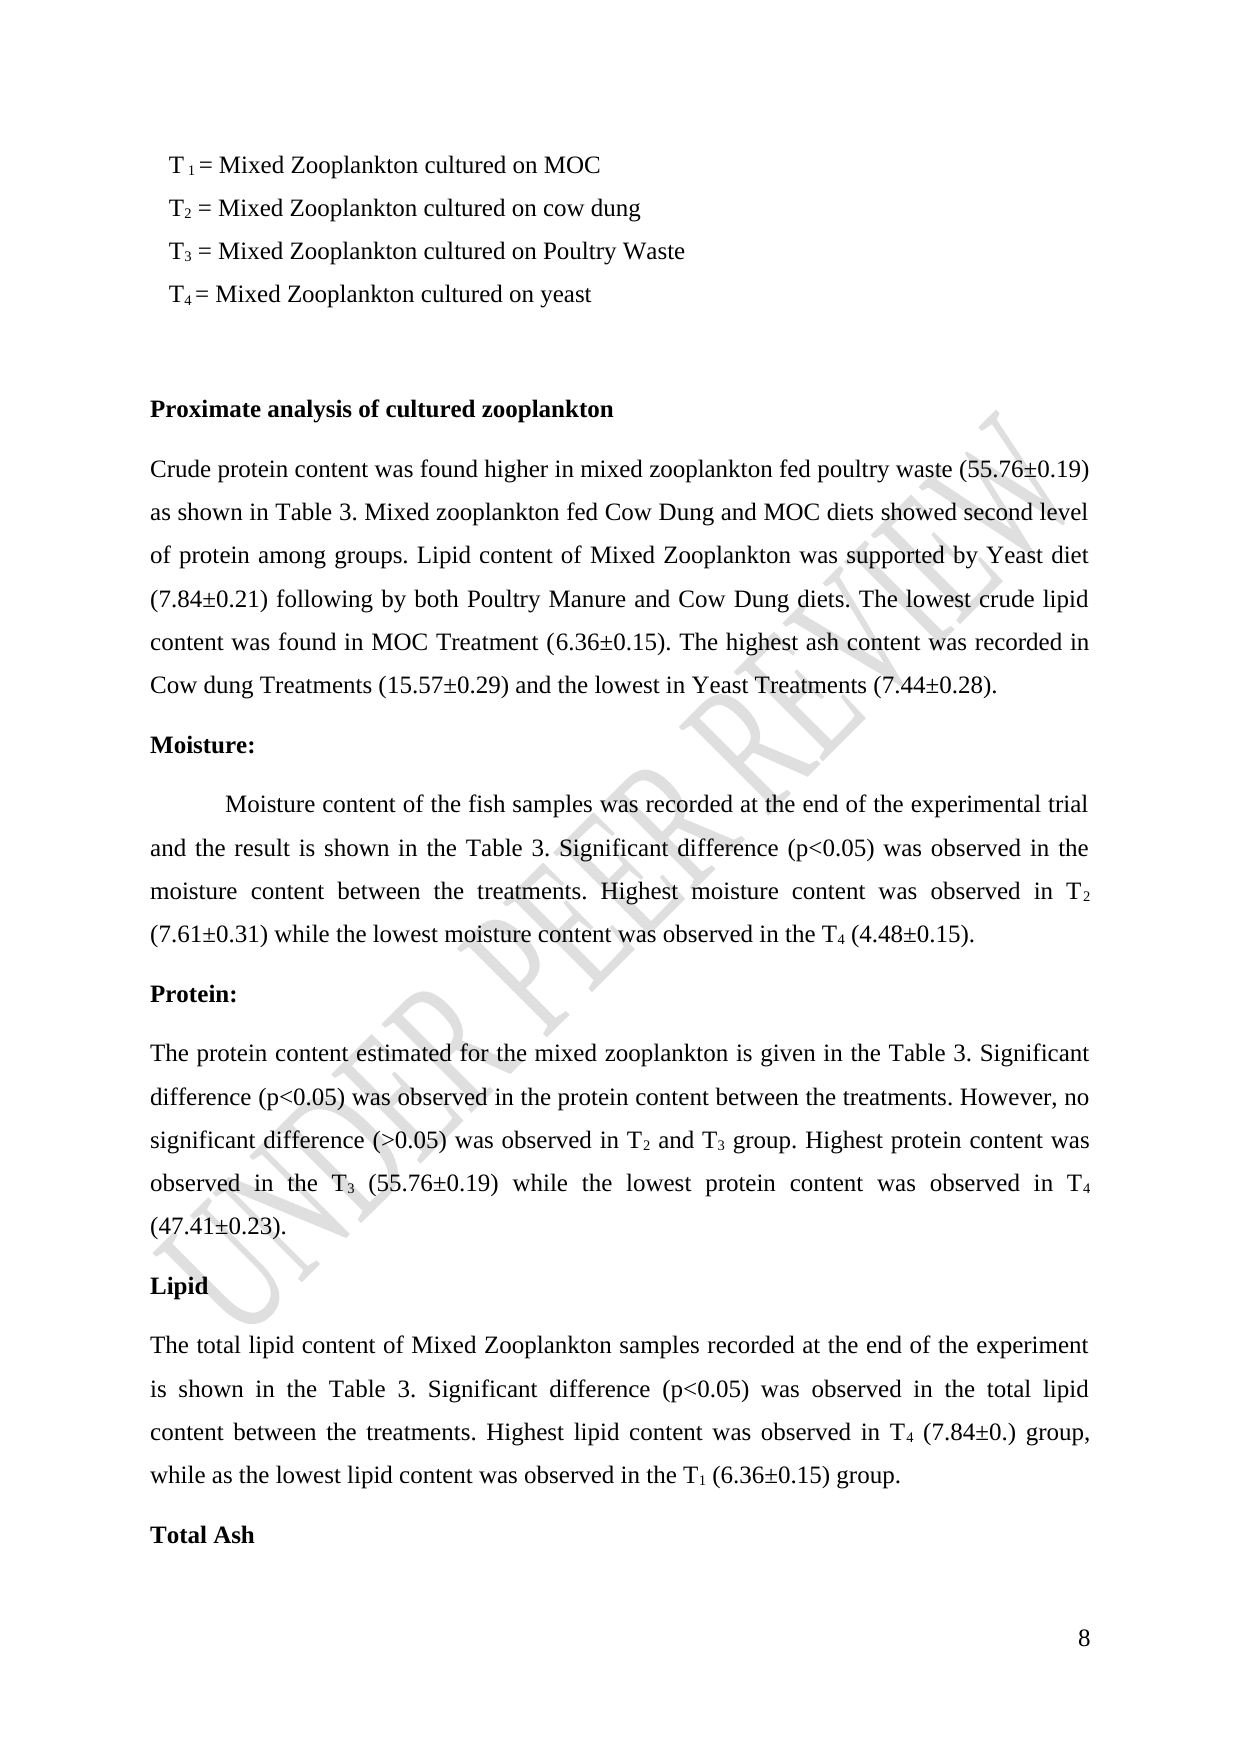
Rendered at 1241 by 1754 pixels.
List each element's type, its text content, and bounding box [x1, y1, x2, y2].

text Total Ash [150, 1520, 1090, 1548]
text Protein: [150, 979, 1090, 1007]
text The total lipid content of Mixed Zooplankton samples recorded at the end of the experiment is shown in the Table 3. Significant difference (p<0.05) was observed in the total lipid content between the treatments. Highest lipid content was observed in T4 (7.84±0.) group, while as the lowest lipid content was observed in the T1 (6.36±0.15) group. [150, 1331, 1090, 1489]
text Moisture: [150, 730, 1090, 758]
text Proximate analysis of cultured zooplankton [150, 394, 1090, 423]
text Crude protein content was found higher in mixed zooplankton fed poultry waste (55.76±0.19) as shown in Table 3. Mixed zooplankton fed Cow Dung and MOC diets showed second level of protein among groups. Lipid content of Mixed Zooplankton was supported by Yeast diet (7.84±0.21) following by both Poultry Manure and Cow Dung diets. The lowest crude lipid content was found in MOC Treatment (6.36±0.15). The highest ash content was recorded in Cow dung Treatments (15.57±0.29) and the lowest in Yeast Treatments (7.44±0.28). [150, 454, 1090, 699]
text Lipid [150, 1271, 1090, 1299]
text T3 = Mixed Zooplankton cultured on Poultry Waste [169, 236, 1090, 265]
text T2 = Mixed Zooplankton cultured on cow dung [169, 193, 1090, 222]
text T4 = Mixed Zooplankton cultured on yeast [169, 279, 1090, 308]
text The protein content estimated for the mixed zooplankton is given in the Table 3. Significant difference (p<0.05) was observed in the protein content between the treatments. However, no significant difference (>0.05) was observed in T2 and T3 group. Highest protein content was observed in the T3 (55.76±0.19) while the lowest protein content was observed in T4 (47.41±0.23). [150, 1038, 1090, 1240]
text Moisture content of the fish samples was recorded at the end of the experimental trial and the result is shown in the Table 3. Significant difference (p<0.05) was observed in the moisture content between the treatments. Highest moisture content was observed in T2 (7.61±0.31) while the lowest moisture content was observed in the T4 (4.48±0.15). [150, 789, 1090, 948]
text T 1 = Mixed Zooplankton cultured on MOC [169, 150, 1090, 179]
